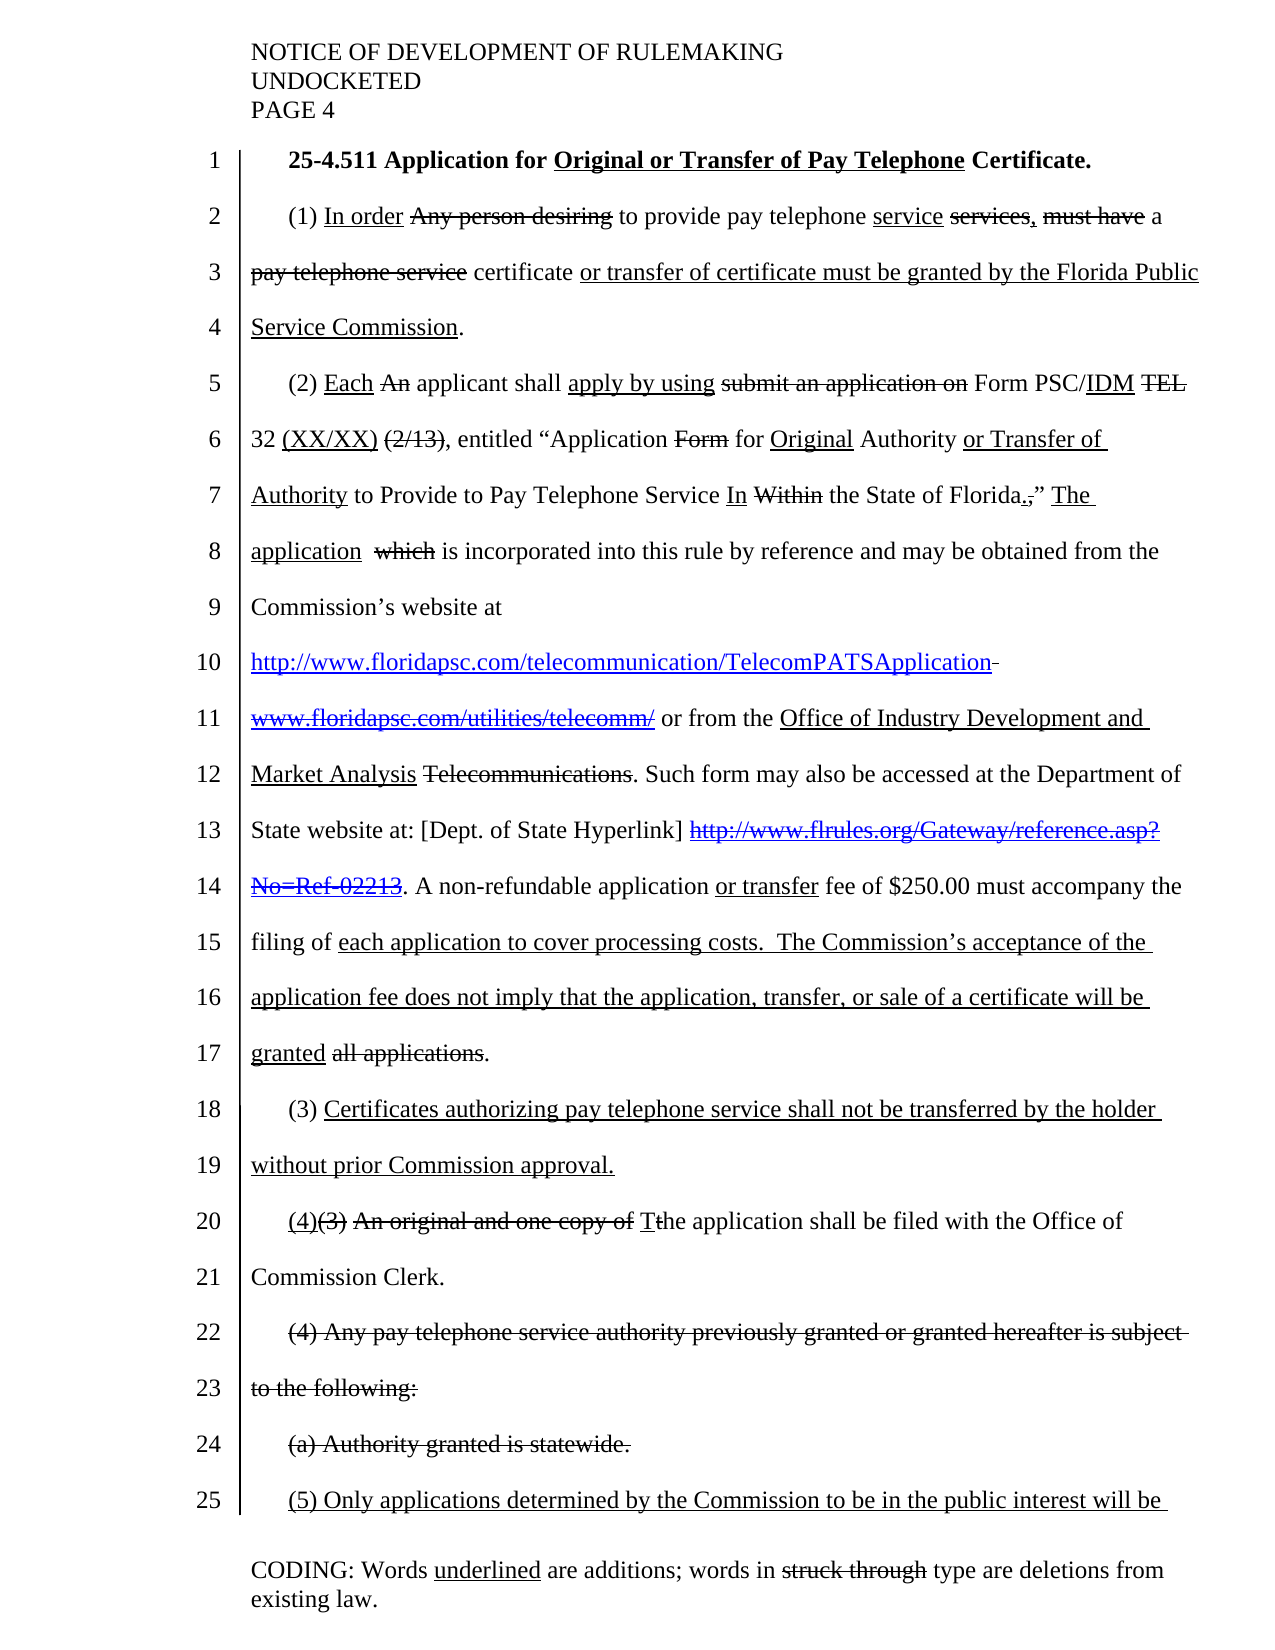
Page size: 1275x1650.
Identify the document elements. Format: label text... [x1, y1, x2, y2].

text (a) Authority granted is statewide. [251, 1408, 1200, 1464]
text (4) Any pay telephone service authority previously granted or granted hereafter is subject to the following: [251, 1296, 1200, 1408]
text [251, 1464, 1200, 1519]
text 25-4.511 Application for Original or Transfer of Pay Telephone Certificate. [251, 124, 1200, 179]
text (3) Certificates authorizing pay telephone service shall not be transferred by the holder without prior Commission approval. [251, 1073, 1200, 1184]
text (4)(3) An original and one copy of Tthe application shall be filed with the Office of Commission Clerk. [251, 1184, 1200, 1296]
text (1) In order Any person desiring to provide pay telephone service services, must have a pay telephone service certificate or transfer of certificate must be granted by the Florida Public Service Commission. [251, 179, 1200, 347]
text (2) Each An applicant shall apply by using submit an application on Form PSC/IDM TEL 32 (XX/XX) (2/13), entitled “Application Form for Original Authority or Transfer of Authority to Provide to Pay Telephone Service In Within the State of Florida.,” The application which is incorporated into this rule by reference and may be obtained from the Commission’s website at http://www.floridapsc.com/telecommunication/TelecomPATSApplication www.floridapsc.com/utilities/telecomm/ or from the Office of Industry Development and Market Analysis Telecommunications. Such form may also be accessed at the Department of State website at: [Dept. of State Hyperlink] http://www.flrules.org/Gateway/reference.asp?No=Ref-02213. A non-refundable application or transfer fee of $250.00 must accompany the filing of each application to cover processing costs. The Commission’s acceptance of the application fee does not imply that the application, transfer, or sale of a certificate will be granted all applications. [251, 347, 1200, 1073]
